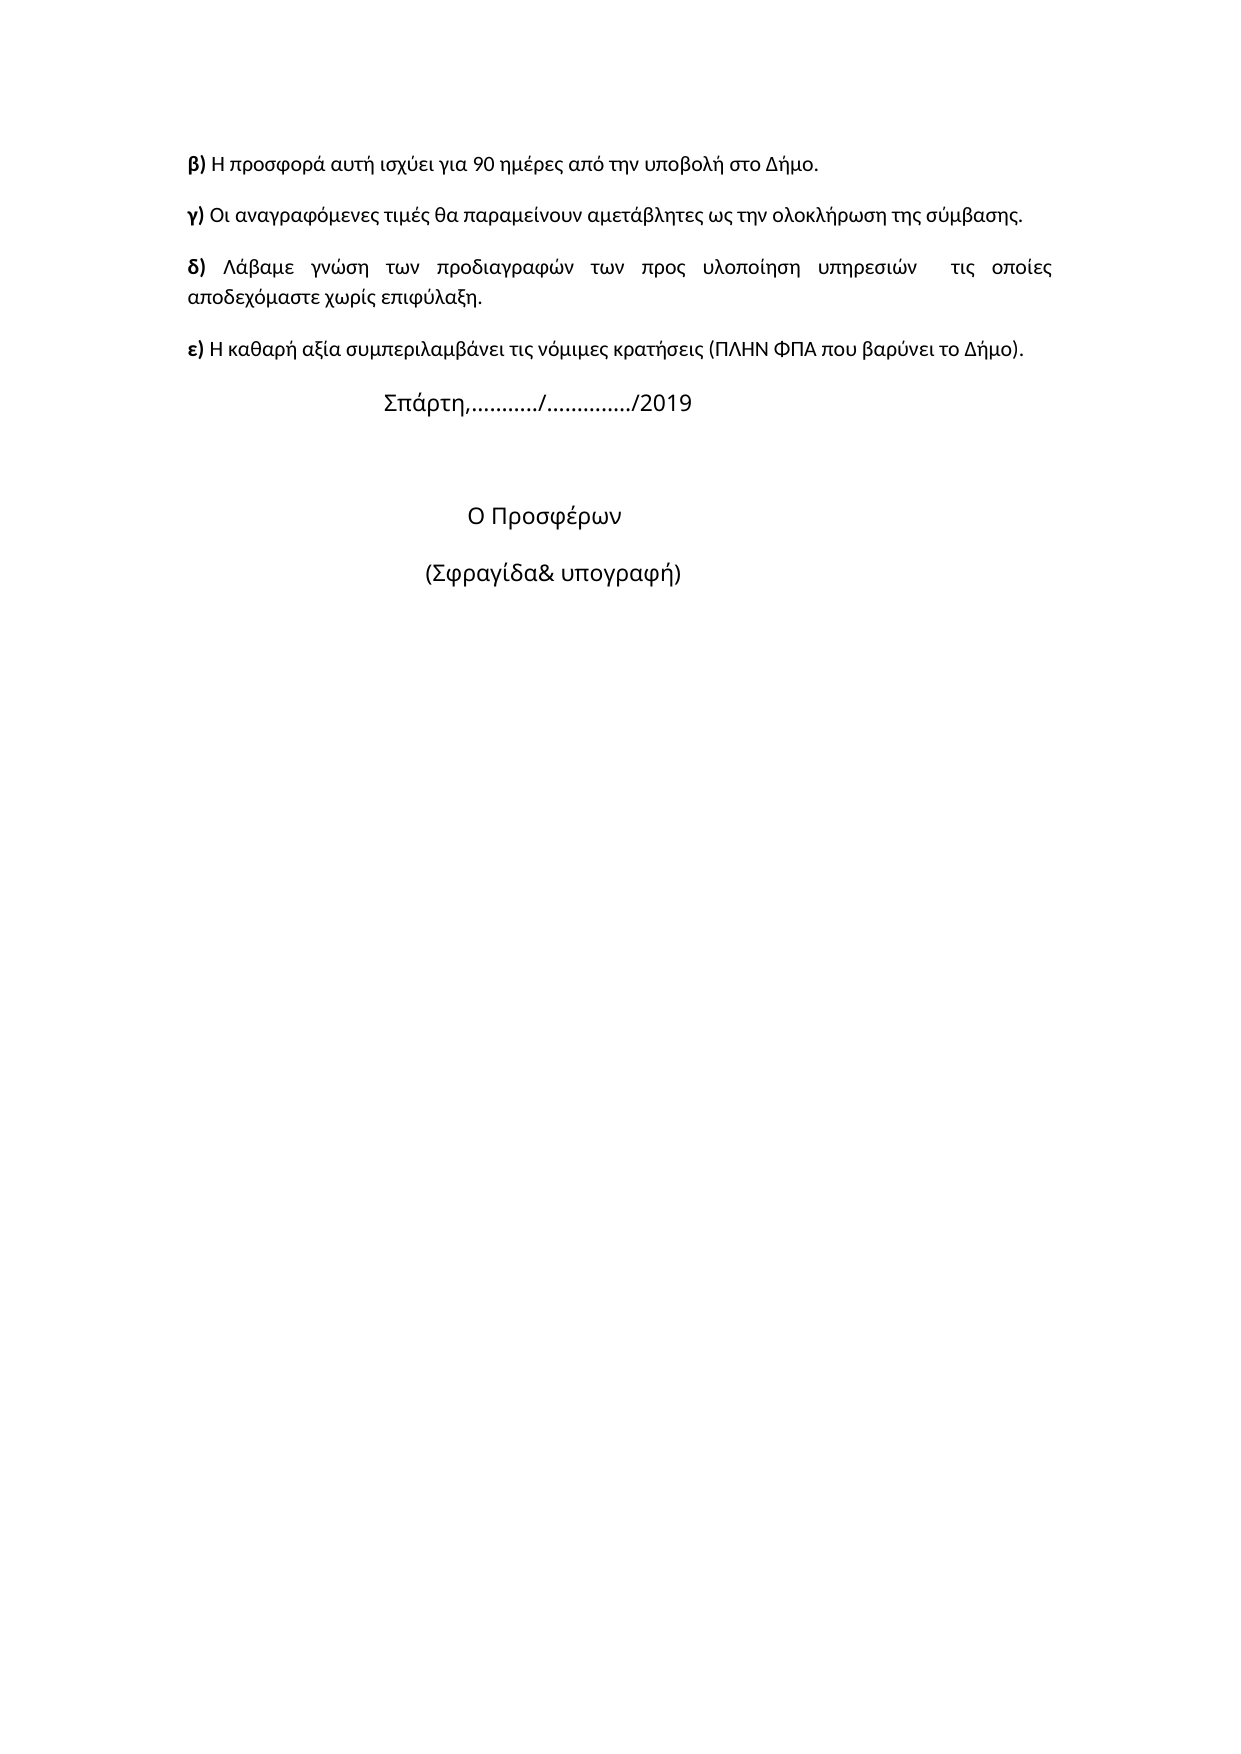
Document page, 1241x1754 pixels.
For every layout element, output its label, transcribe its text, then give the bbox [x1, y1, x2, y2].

text γ) Οι αναγραφόμενες τιμές θα παραμείνουν αμετάβλητες ως την ολοκλήρωση της σύμβασης. [187, 201, 1053, 228]
text ε) Η καθαρή αξία συμπεριλαμβάνει τις νόμιμες κρατήσεις (ΠΛΗΝ ΦΠΑ που βαρύνει το Δήμο). [187, 335, 1053, 362]
text Ο Προσφέρων [187, 500, 1053, 531]
text Σπάρτη,………../…………../2019 [187, 386, 1053, 418]
text (Σφραγίδα& υπογραφή) [187, 557, 1053, 588]
text β) Η προσφορά αυτή ισχύει για 90 ημέρες από την υποβολή στο Δήμο. [187, 150, 1053, 177]
text δ) Λάβαμε γνώση των προδιαγραφών των προς υλοποίηση υπηρεσιών τις οποίες αποδεχόμαστε χωρίς επιφύλαξη. [187, 253, 1053, 310]
